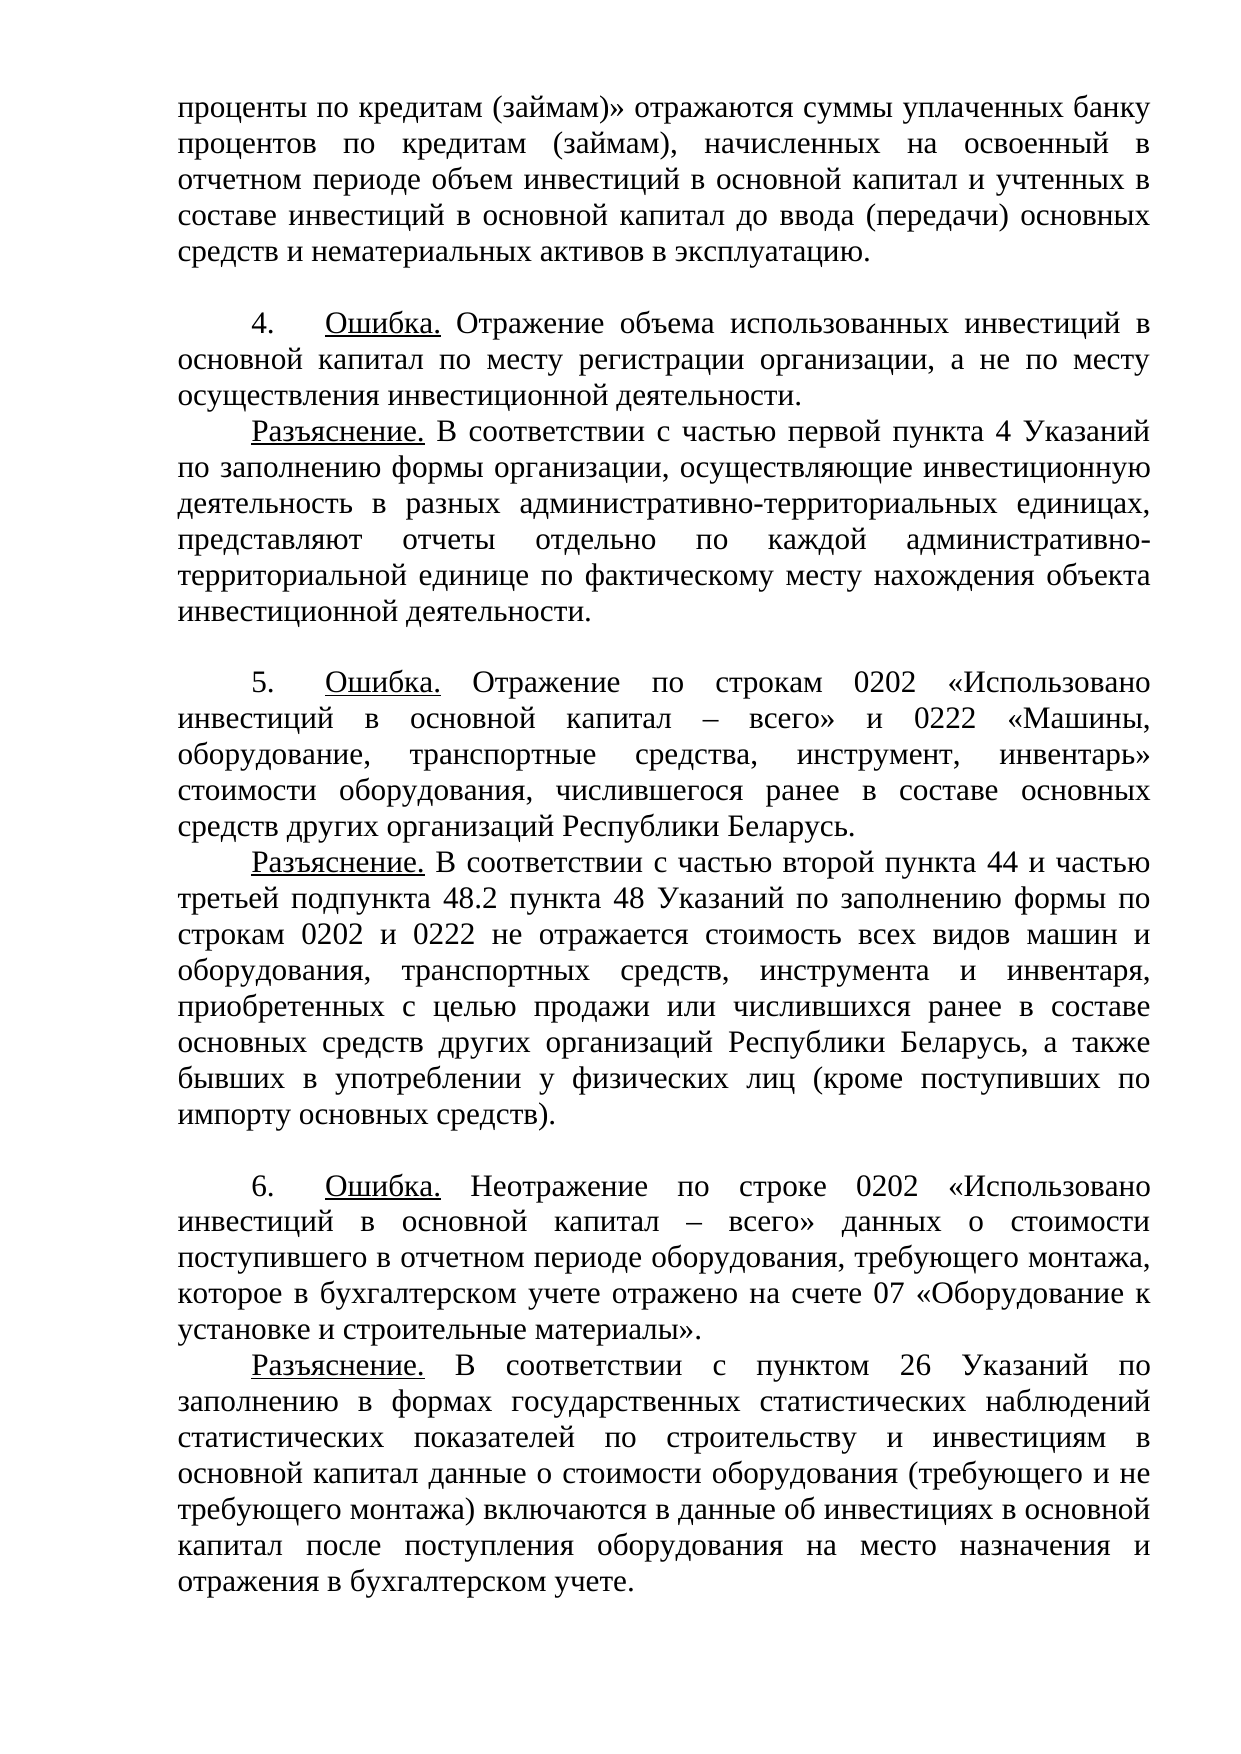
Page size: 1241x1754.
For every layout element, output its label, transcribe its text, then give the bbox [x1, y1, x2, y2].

text 6. Ошибка. Неотражение по строке 0202 «Использовано инвестиций в основной капитал – всего» данных о стоимости поступившего в отчетном периоде оборудования, требующего монтажа, которое в бухгалтерском учете отражено на счете 07 «Оборудование к установке и строительные материалы». [177, 1167, 1152, 1346]
text Разъяснение. В соответствии с частью первой пункта 4 Указаний по заполнению формы организации, осуществляющие инвестиционную деятельность в разных административно-территориальных единицах, представляют отчеты отдельно по каждой административно-территориальной единице по фактическому месту нахождения объекта инвестиционной деятельности. [177, 412, 1152, 628]
text Разъяснение. В соответствии с частью второй пункта 44 и частью третьей подпункта 48.2 пункта 48 Указаний по заполнению формы по строкам 0202 и 0222 не отражается стоимость всех видов машин и оборудования, транспортных средств, инструмента и инвентаря, приобретенных с целью продажи или числившихся ранее в составе основных средств других организаций Республики Беларусь, а также бывших в употреблении у физических лиц (кроме поступивших по импорту основных средств). [177, 843, 1152, 1131]
text 5. Ошибка. Отражение по строкам 0202 «Использовано инвестиций в основной капитал – всего» и 0222 «Машины, оборудование, транспортные средства, инструмент, инвентарь» стоимости оборудования, числившегося ранее в составе основных средств других организаций Республики Беларусь. [177, 664, 1152, 843]
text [177, 89, 1152, 268]
text Разъяснение. В соответствии с пунктом 26 Указаний по заполнению в формах государственных статистических наблюдений статистических показателей по строительству и инвестициям в основной капитал данные о стоимости оборудования (требующего и не требующего монтажа) включаются в данные об инвестициях в основной капитал после поступления оборудования на место назначения и отражения в бухгалтерском учете. [177, 1346, 1152, 1598]
text 4. Ошибка. Отражение объема использованных инвестиций в основной капитал по месту регистрации организации, а не по месту осуществления инвестиционной деятельности. [177, 304, 1152, 412]
